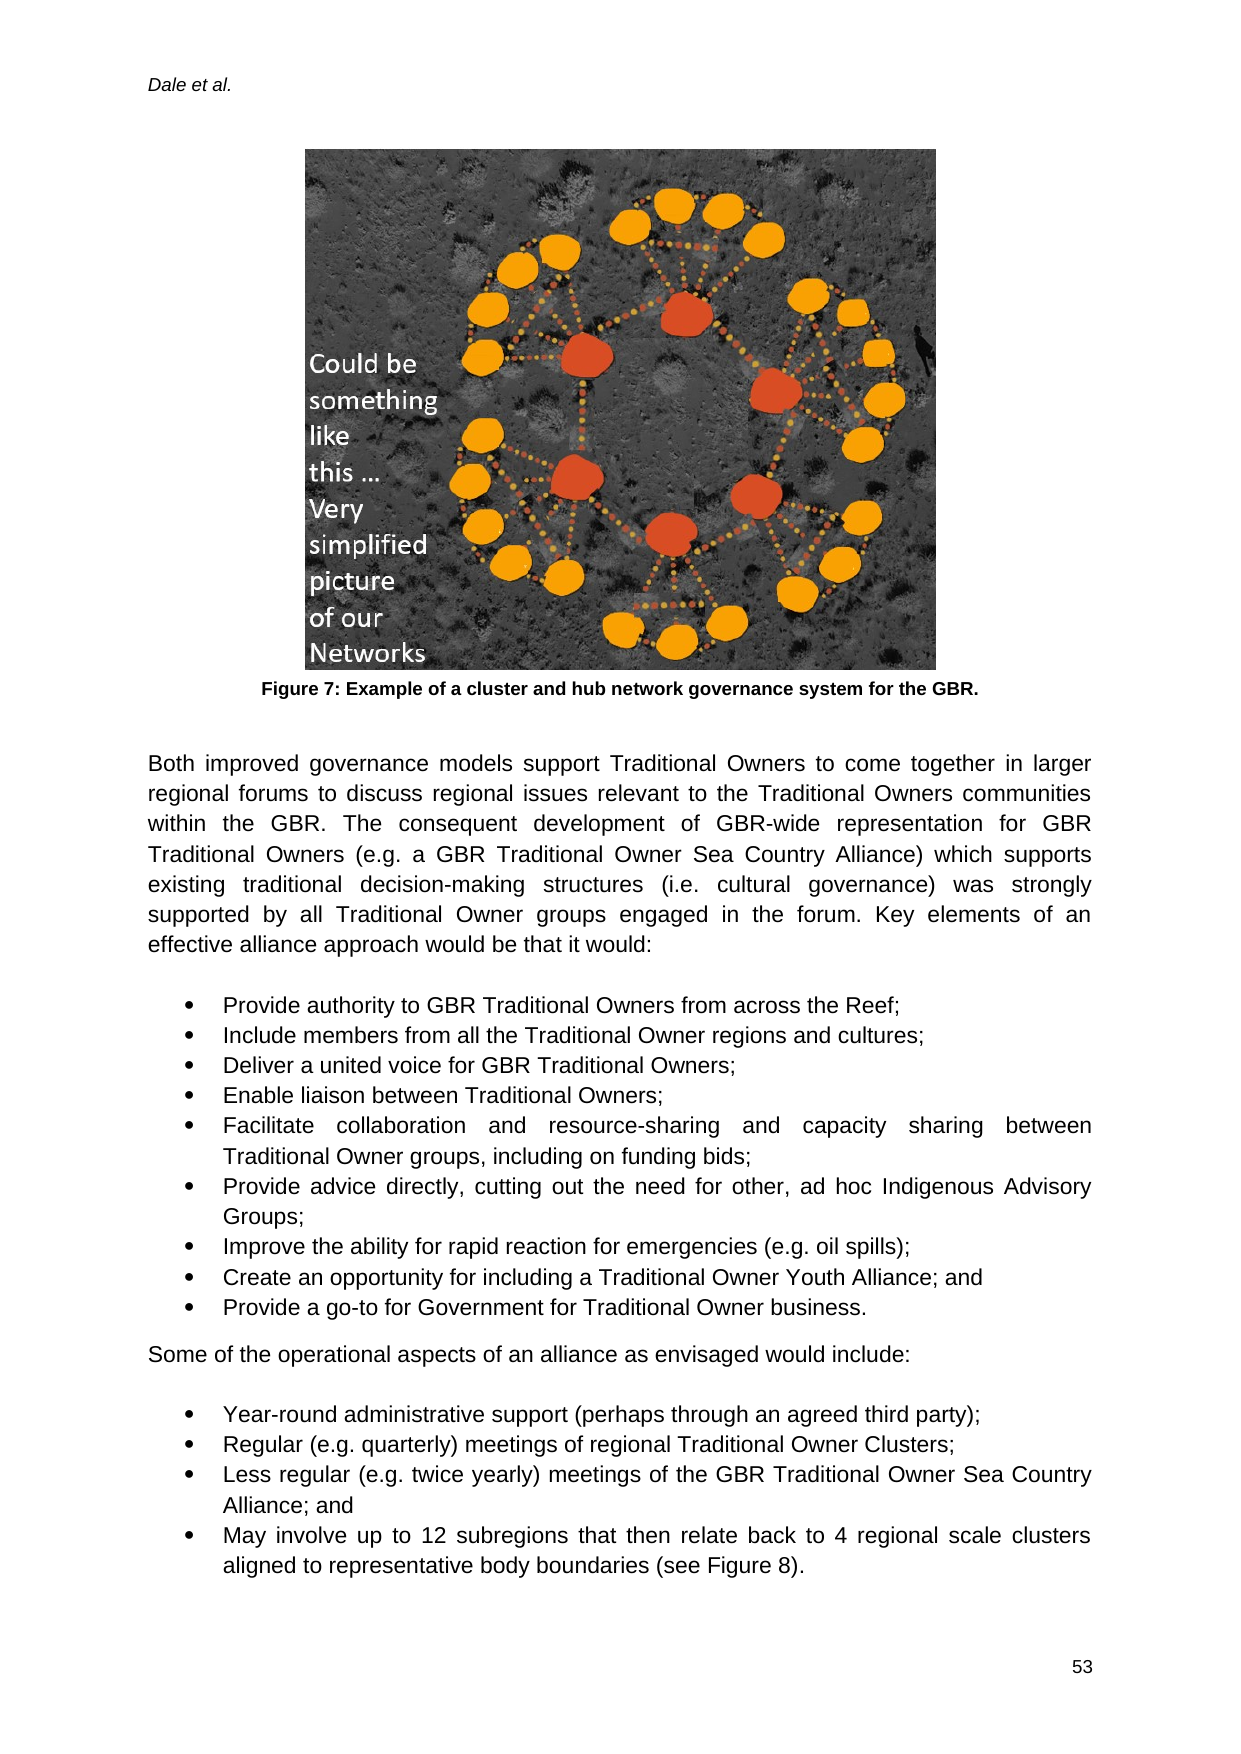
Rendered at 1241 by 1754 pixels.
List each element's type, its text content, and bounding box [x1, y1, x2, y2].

list Include members from all the Traditional Owner regions and cultures; [185, 1022, 1092, 1048]
list Create an opportunity for including a Traditional Owner Youth Alliance; and [185, 1263, 1092, 1290]
picture [304, 147, 936, 670]
list Deliver a united voice for GBR Traditional Owners; [185, 1052, 1092, 1078]
list Enable liaison between Traditional Owners; [185, 1082, 1092, 1108]
list Facilitate collaboration and resource-sharing and capacity sharing between Traditional Owner groups, including on funding bids; [185, 1112, 1092, 1169]
list Less regular (e.g. twice yearly) meetings of the GBR Traditional Owner Sea Country Alliance; and [185, 1461, 1092, 1518]
list Improve the ability for rapid reaction for emergencies (e.g. oil spills); [185, 1233, 1092, 1259]
list May involve up to 12 subregions that then relate back to 4 regional scale clusters aligned to representative body boundaries (see Figure 8). [185, 1522, 1092, 1578]
list Year-round administrative support (perhaps through an agreed third party); [185, 1401, 1092, 1427]
text Some of the operational aspects of an alliance as envisaged would include: [148, 1341, 1092, 1367]
list Regular (e.g. quarterly) meetings of regional Traditional Owner Clusters; [185, 1431, 1092, 1457]
list Provide advice directly, cutting out the need for other, ad hoc Indigenous Advisory Groups; [185, 1173, 1092, 1229]
list Provide authority to GBR Traditional Owners from across the Reef; [185, 992, 1092, 1018]
text Both improved governance models support Traditional Owners to come together in larger regional forums to discuss regional issues relevant to the Traditional Owners communities within the GBR. The consequent development of GBR-wide representation for GBR Traditional Owners (e.g. a GBR Traditional Owner Sea Country Alliance) which supports existing traditional decision-making structures (i.e. cultural governance) was strongly supported by all Traditional Owner groups engaged in the forum. Key elements of an effective alliance approach would be that it would: [148, 750, 1092, 957]
text Figure 7: Example of a cluster and hub network governance system for the GBR. [148, 677, 1092, 699]
list Provide a go-to for Government for Traditional Owner business. [185, 1294, 1092, 1320]
